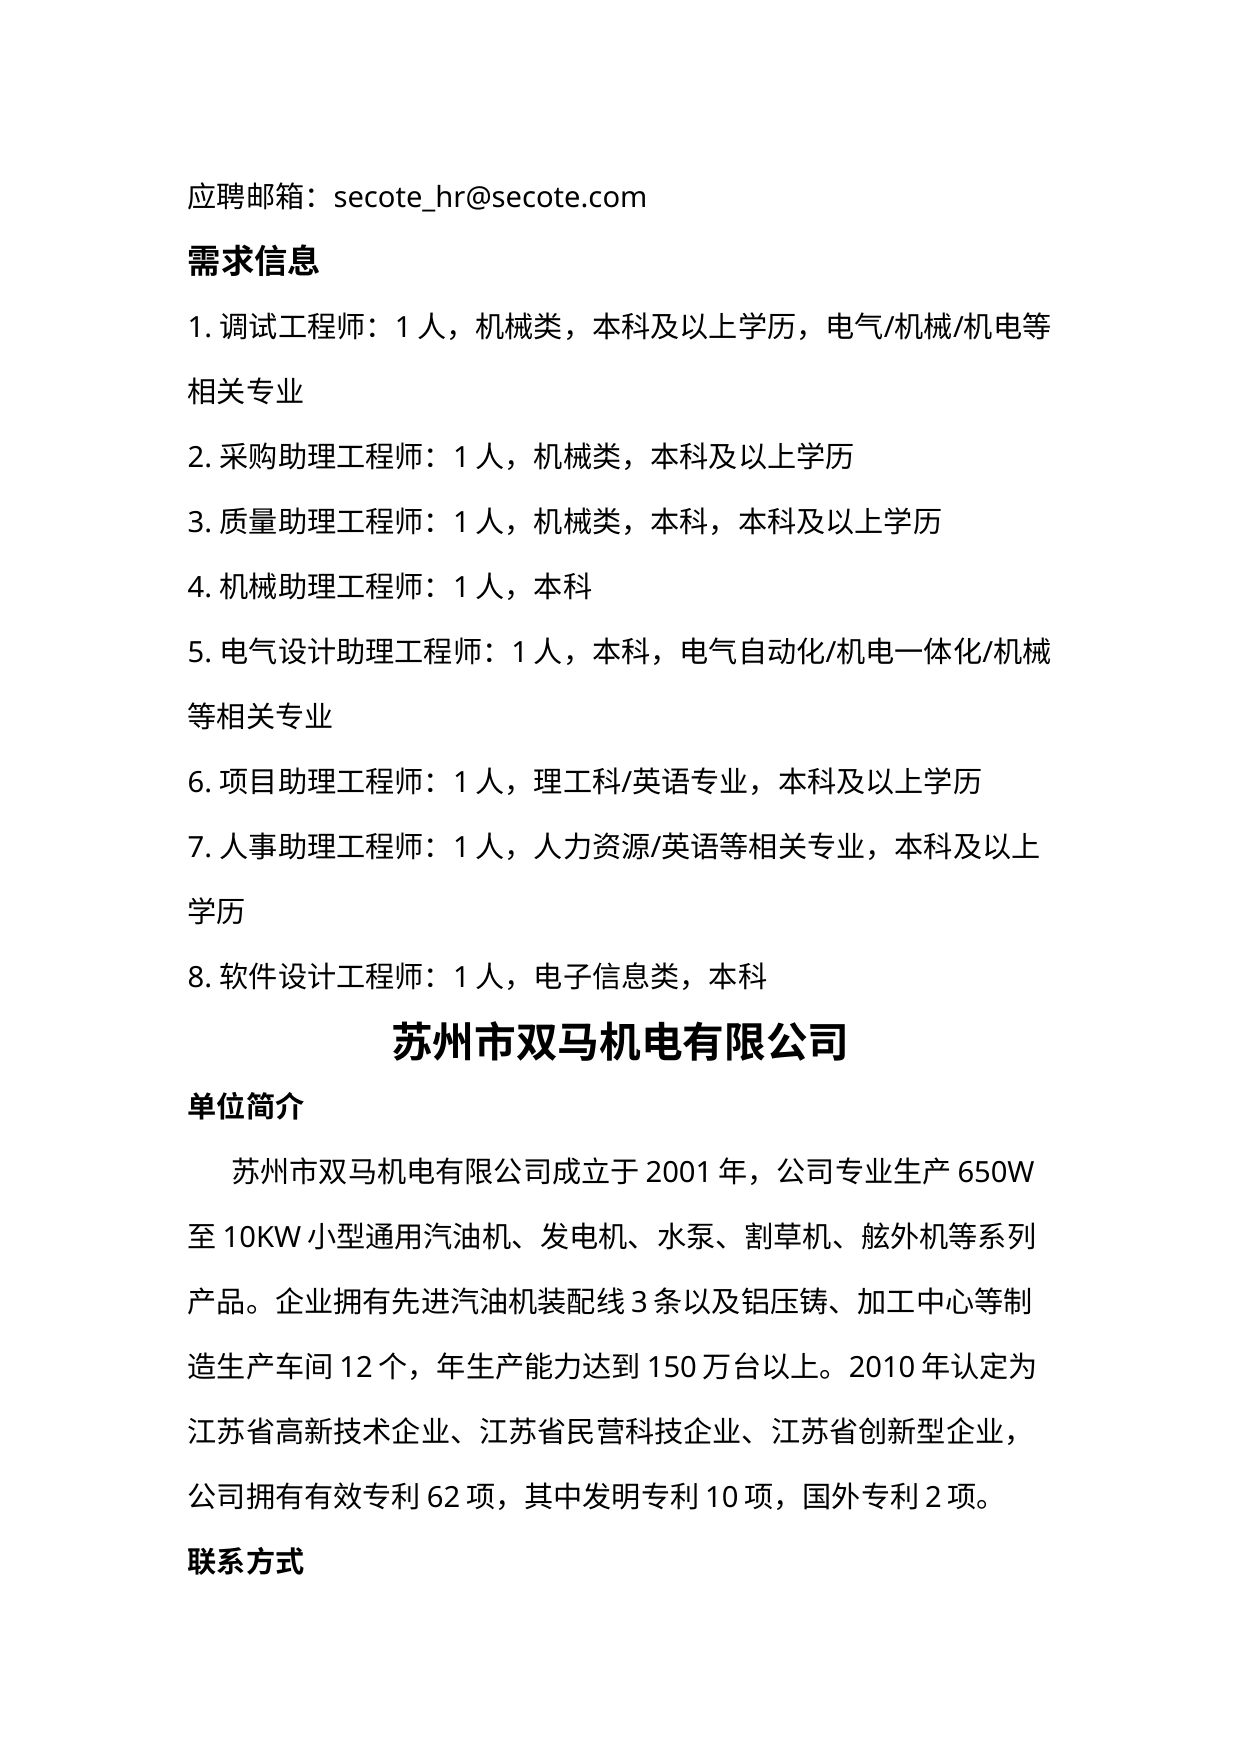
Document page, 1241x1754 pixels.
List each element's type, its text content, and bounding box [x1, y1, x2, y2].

text 苏州市双马机电有限公司成立于2001年，公司专业生产650W至10KW小型通用汽油机、发电机、水泵、割草机、舷外机等系列产品。企业拥有先进汽油机装配线3条以及铝压铸、加工中心等制造生产车间12个，年生产能力达到150万台以上。2010年认定为江苏省高新技术企业、江苏省民营科技企业、江苏省创新型企业，公司拥有有效专利62项，其中发明专利10项，国外专利2项。 [187, 1137, 1053, 1527]
text 联系方式 [187, 1527, 1053, 1592]
text 4. 机械助理工程师：1人，本科 [187, 552, 1053, 617]
text 单位简介 [187, 1072, 1053, 1137]
text 5. 电气设计助理工程师：1人，本科，电气自动化/机电一体化/机械等相关专业 [187, 617, 1053, 747]
text 6. 项目助理工程师：1人，理工科/英语专业，本科及以上学历 [187, 747, 1053, 812]
text 需求信息 [187, 227, 1053, 292]
text 7. 人事助理工程师：1人，人力资源/英语等相关专业，本科及以上学历 [187, 812, 1053, 942]
text 8. 软件设计工程师：1人，电子信息类，本科 [187, 942, 1053, 1007]
text 3. 质量助理工程师：1人，机械类，本科，本科及以上学历 [187, 487, 1053, 552]
text 苏州市双马机电有限公司 [187, 1007, 1053, 1072]
text 2. 采购助理工程师：1人，机械类，本科及以上学历 [187, 422, 1053, 487]
text 1. 调试工程师：1人，机械类，本科及以上学历，电气/机械/机电等相关专业 [187, 292, 1053, 422]
text 应聘邮箱：secote_hr@secote.com [187, 162, 1053, 227]
